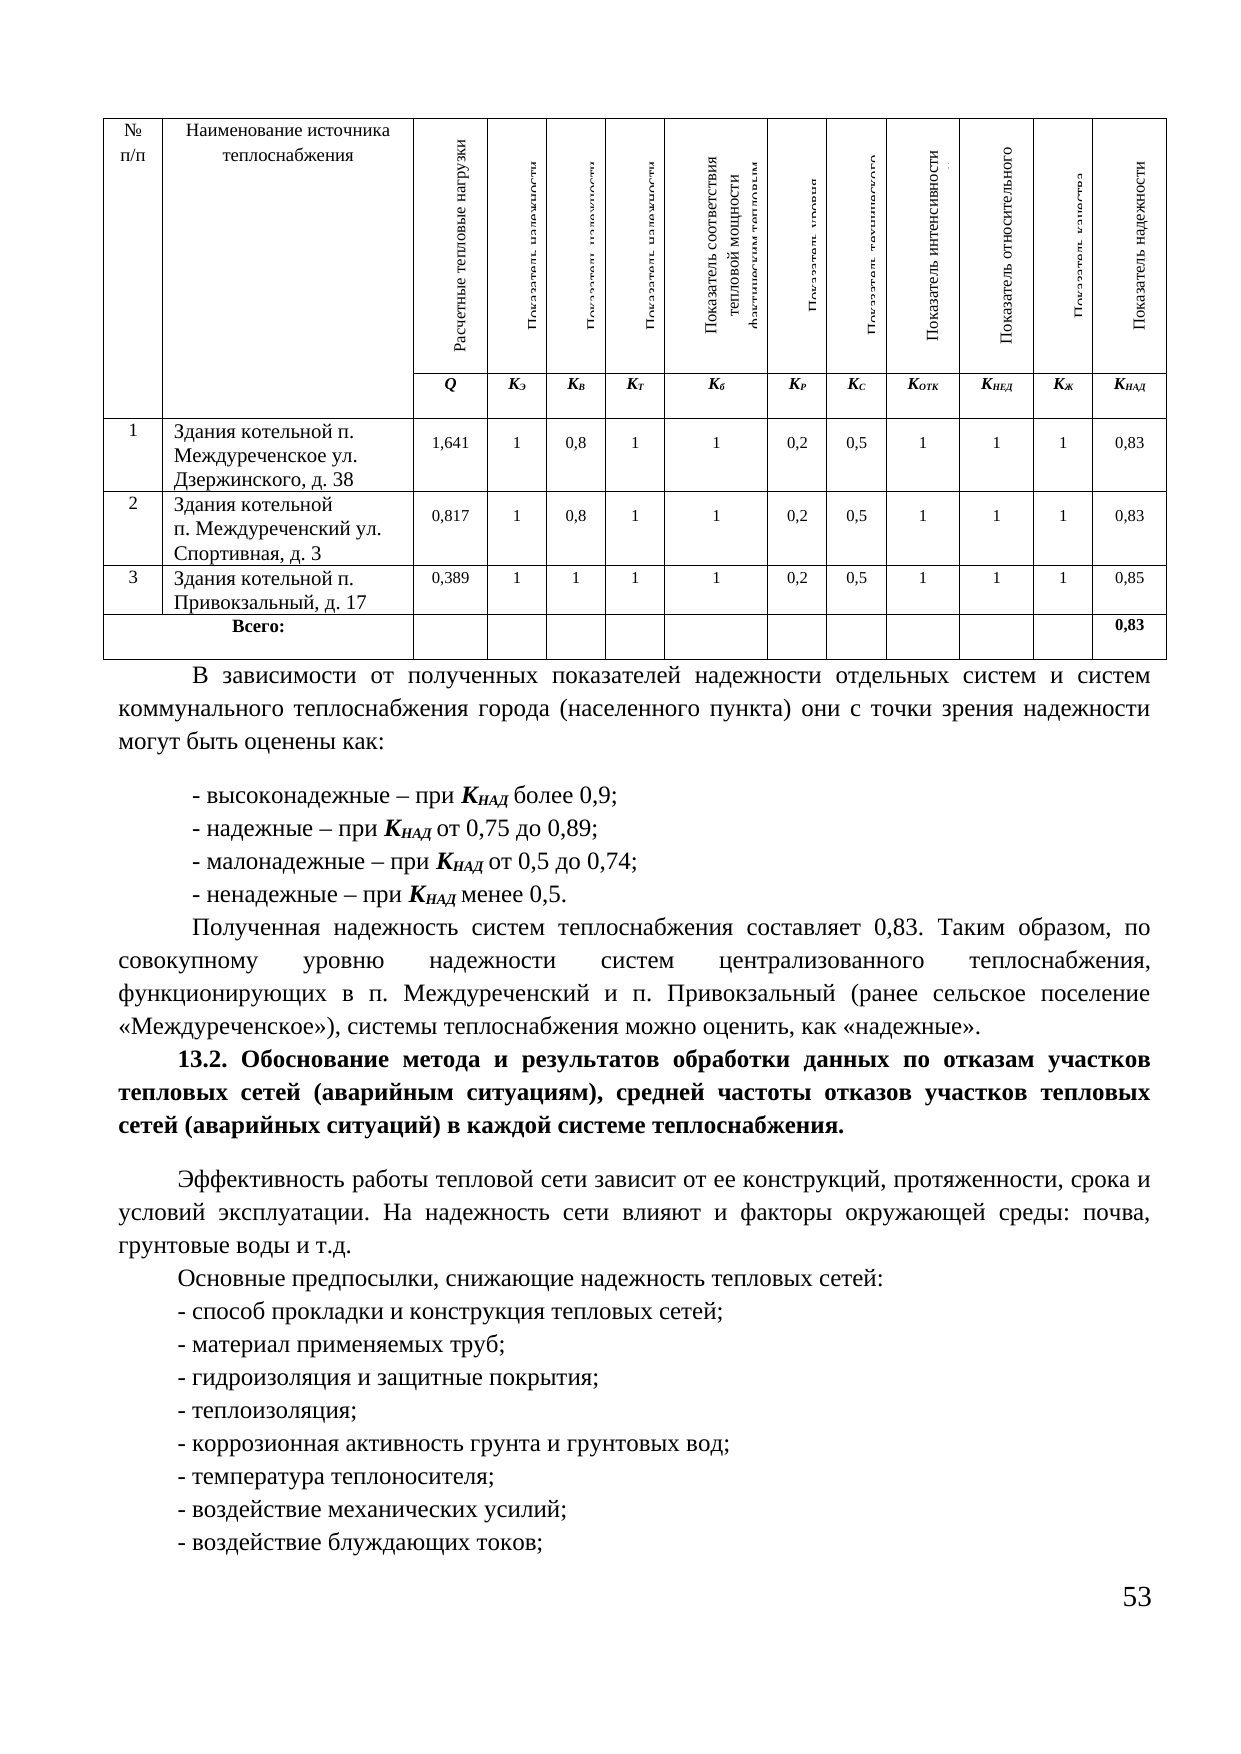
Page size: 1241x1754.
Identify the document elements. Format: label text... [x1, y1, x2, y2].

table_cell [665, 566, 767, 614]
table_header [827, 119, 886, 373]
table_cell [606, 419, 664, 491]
text - высоконадежные – при КНАД более 0,9; [118, 780, 1152, 809]
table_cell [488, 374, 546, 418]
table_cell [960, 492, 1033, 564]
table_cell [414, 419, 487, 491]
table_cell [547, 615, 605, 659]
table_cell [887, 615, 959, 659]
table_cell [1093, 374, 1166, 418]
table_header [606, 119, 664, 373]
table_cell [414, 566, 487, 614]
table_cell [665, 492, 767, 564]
text Эффективность работы тепловой сети зависит от ее конструкций, протяженности, срока и условий эксплуатации. На надежность сети влияют и факторы окружающей среды: почва, грунтовые воды и т.д. [118, 1164, 1152, 1259]
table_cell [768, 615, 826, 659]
text - воздействие блуждающих токов; [118, 1527, 1152, 1556]
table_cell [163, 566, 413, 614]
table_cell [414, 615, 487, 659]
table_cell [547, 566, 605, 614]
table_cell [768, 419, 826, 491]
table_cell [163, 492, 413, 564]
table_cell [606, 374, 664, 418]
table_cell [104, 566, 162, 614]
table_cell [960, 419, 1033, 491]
text - температура теплоносителя; [118, 1461, 1152, 1490]
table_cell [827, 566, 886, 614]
text - воздействие механических усилий; [118, 1494, 1152, 1523]
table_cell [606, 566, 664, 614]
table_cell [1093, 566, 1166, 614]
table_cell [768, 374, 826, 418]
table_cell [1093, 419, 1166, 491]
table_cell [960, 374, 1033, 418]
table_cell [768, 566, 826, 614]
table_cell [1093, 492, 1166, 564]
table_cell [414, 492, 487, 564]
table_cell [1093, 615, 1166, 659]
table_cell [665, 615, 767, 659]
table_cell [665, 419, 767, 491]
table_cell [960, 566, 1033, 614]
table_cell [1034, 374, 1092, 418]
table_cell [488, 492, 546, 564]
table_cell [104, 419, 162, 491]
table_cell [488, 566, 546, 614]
text - теплоизоляция; [118, 1395, 1152, 1424]
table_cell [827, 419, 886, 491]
text Полученная надежность систем теплоснабжения составляет 0,83. Таким образом, по совокупному уровню надежности систем централизованного теплоснабжения, функционирующих в п. Междуреченский и п. Привокзальный (ранее сельское поселение «Междуреченское»), системы теплоснабжения можно оценить, как «надежные». [118, 912, 1152, 1040]
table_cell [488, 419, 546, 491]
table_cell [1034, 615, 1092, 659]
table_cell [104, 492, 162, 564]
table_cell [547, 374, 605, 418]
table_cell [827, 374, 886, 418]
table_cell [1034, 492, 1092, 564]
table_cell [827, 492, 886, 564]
text - надежные – при КНАД от 0,75 до 0,89; [118, 813, 1152, 842]
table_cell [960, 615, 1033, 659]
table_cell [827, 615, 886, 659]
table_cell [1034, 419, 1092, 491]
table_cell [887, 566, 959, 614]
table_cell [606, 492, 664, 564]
text - ненадежные – при КНАД менее 0,5. [118, 879, 1152, 908]
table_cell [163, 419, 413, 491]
text 13.2. Обоснование метода и результатов обработки данных по отказам участков тепловых сетей (аварийным ситуациям), средней частоты отказов участков тепловых сетей (аварийных ситуаций) в каждой системе теплоснабжения. [118, 1044, 1152, 1139]
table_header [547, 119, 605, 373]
text - малонадежные – при КНАД от 0,5 до 0,74; [118, 846, 1152, 875]
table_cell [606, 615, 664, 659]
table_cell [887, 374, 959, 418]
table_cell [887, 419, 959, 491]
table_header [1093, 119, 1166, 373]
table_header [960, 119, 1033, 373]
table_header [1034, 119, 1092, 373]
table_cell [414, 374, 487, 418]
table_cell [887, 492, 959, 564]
text - способ прокладки и конструкция тепловых сетей; [118, 1296, 1152, 1325]
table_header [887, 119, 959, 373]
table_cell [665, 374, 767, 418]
text В зависимости от полученных показателей надежности отдельных систем и систем коммунального теплоснабжения города (населенного пункта) они с точки зрения надежности могут быть оценены как: [118, 660, 1152, 755]
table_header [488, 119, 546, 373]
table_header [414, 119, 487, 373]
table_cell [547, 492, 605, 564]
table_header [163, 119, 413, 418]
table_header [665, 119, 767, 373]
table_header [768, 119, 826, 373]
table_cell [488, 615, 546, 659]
text - материал применяемых труб; [118, 1329, 1152, 1358]
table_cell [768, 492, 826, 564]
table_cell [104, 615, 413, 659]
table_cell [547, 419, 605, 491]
text Основные предпосылки, снижающие надежность тепловых сетей: [118, 1263, 1152, 1292]
text - гидроизоляция и защитные покрытия; [118, 1362, 1152, 1391]
text - коррозионная активность грунта и грунтовых вод; [118, 1428, 1152, 1457]
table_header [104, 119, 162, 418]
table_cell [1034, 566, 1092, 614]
